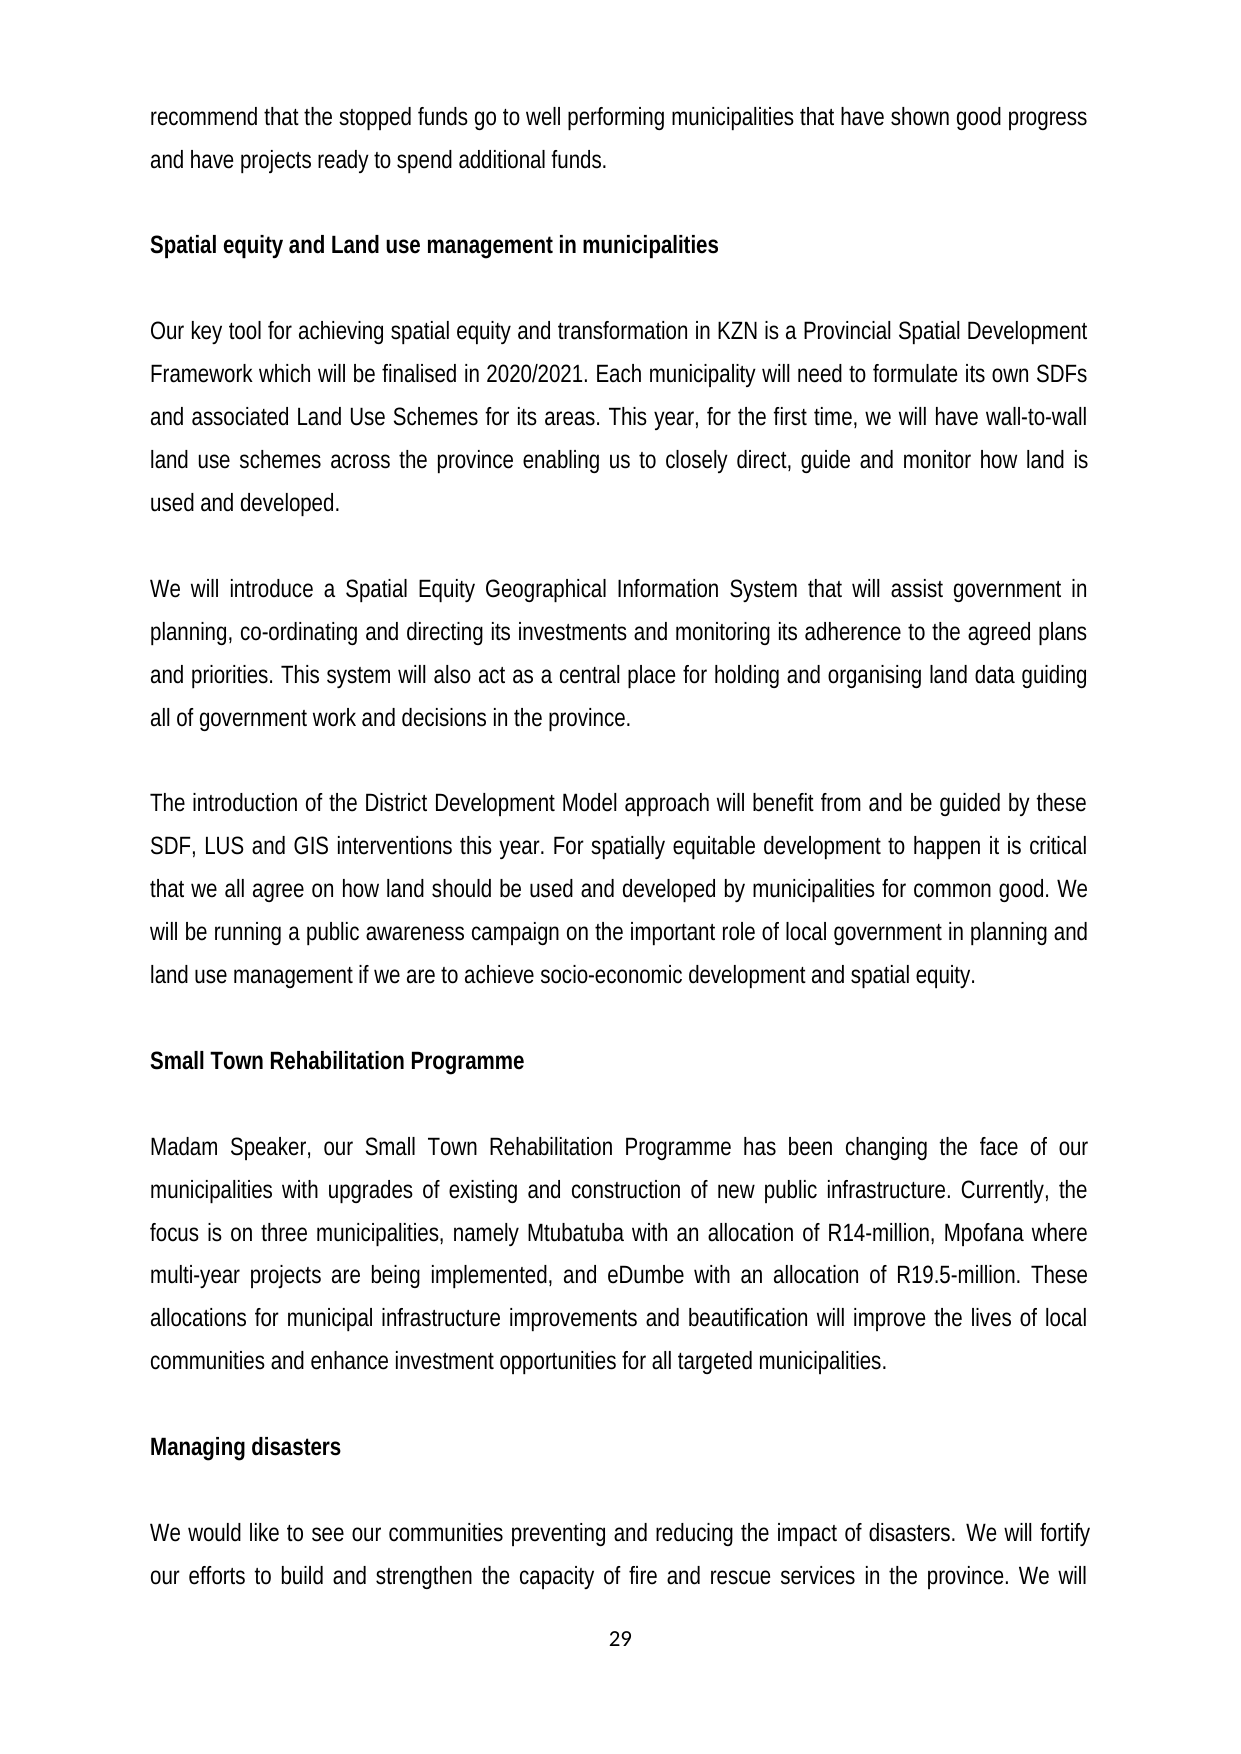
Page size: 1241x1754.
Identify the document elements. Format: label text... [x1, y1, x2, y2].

text Spatial equity and Land use management in municipalities [150, 231, 1090, 259]
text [150, 102, 1090, 173]
text Small Town Rehabilitation Programme [150, 1046, 1090, 1074]
text We will introduce a Spatial Equity Geographical Information System that will assist government in planning, co-ordinating and directing its investments and monitoring its adherence to the agreed plans and priorities. This system will also act as a central place for holding and organising land data guiding all of government work and decisions in the province. [150, 574, 1090, 731]
text Our key tool for achieving spatial equity and transformation in KZN is a Provincial Spatial Development Framework which will be finalised in 2020/2021. Each municipality will need to formulate its own SDFs and associated Land Use Schemes for its areas. This year, for the first time, we will have wall-to-wall land use schemes across the province enabling us to closely direct, guide and monitor how land is used and developed. [150, 316, 1090, 517]
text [150, 1518, 1090, 1589]
text The introduction of the District Development Model approach will benefit from and be guided by these SDF, LUS and GIS interventions this year. For spatially equitable development to happen it is critical that we all agree on how land should be used and developed by municipalities for common good. We will be running a public awareness campaign on the important role of local government in planning and land use management if we are to achieve socio-economic development and spatial equity. [150, 788, 1090, 989]
text Madam Speaker, our Small Town Rehabilitation Programme has been changing the face of our municipalities with upgrades of existing and construction of new public infrastructure. Currently, the focus is on three municipalities, namely Mtubatuba with an allocation of R14-million, Mpofana where multi-year projects are being implemented, and eDumbe with an allocation of R19.5-million. These allocations for municipal infrastructure improvements and beautification will improve the lives of local communities and enhance investment opportunities for all targeted municipalities. [150, 1132, 1090, 1375]
text Managing disasters [150, 1432, 1090, 1461]
